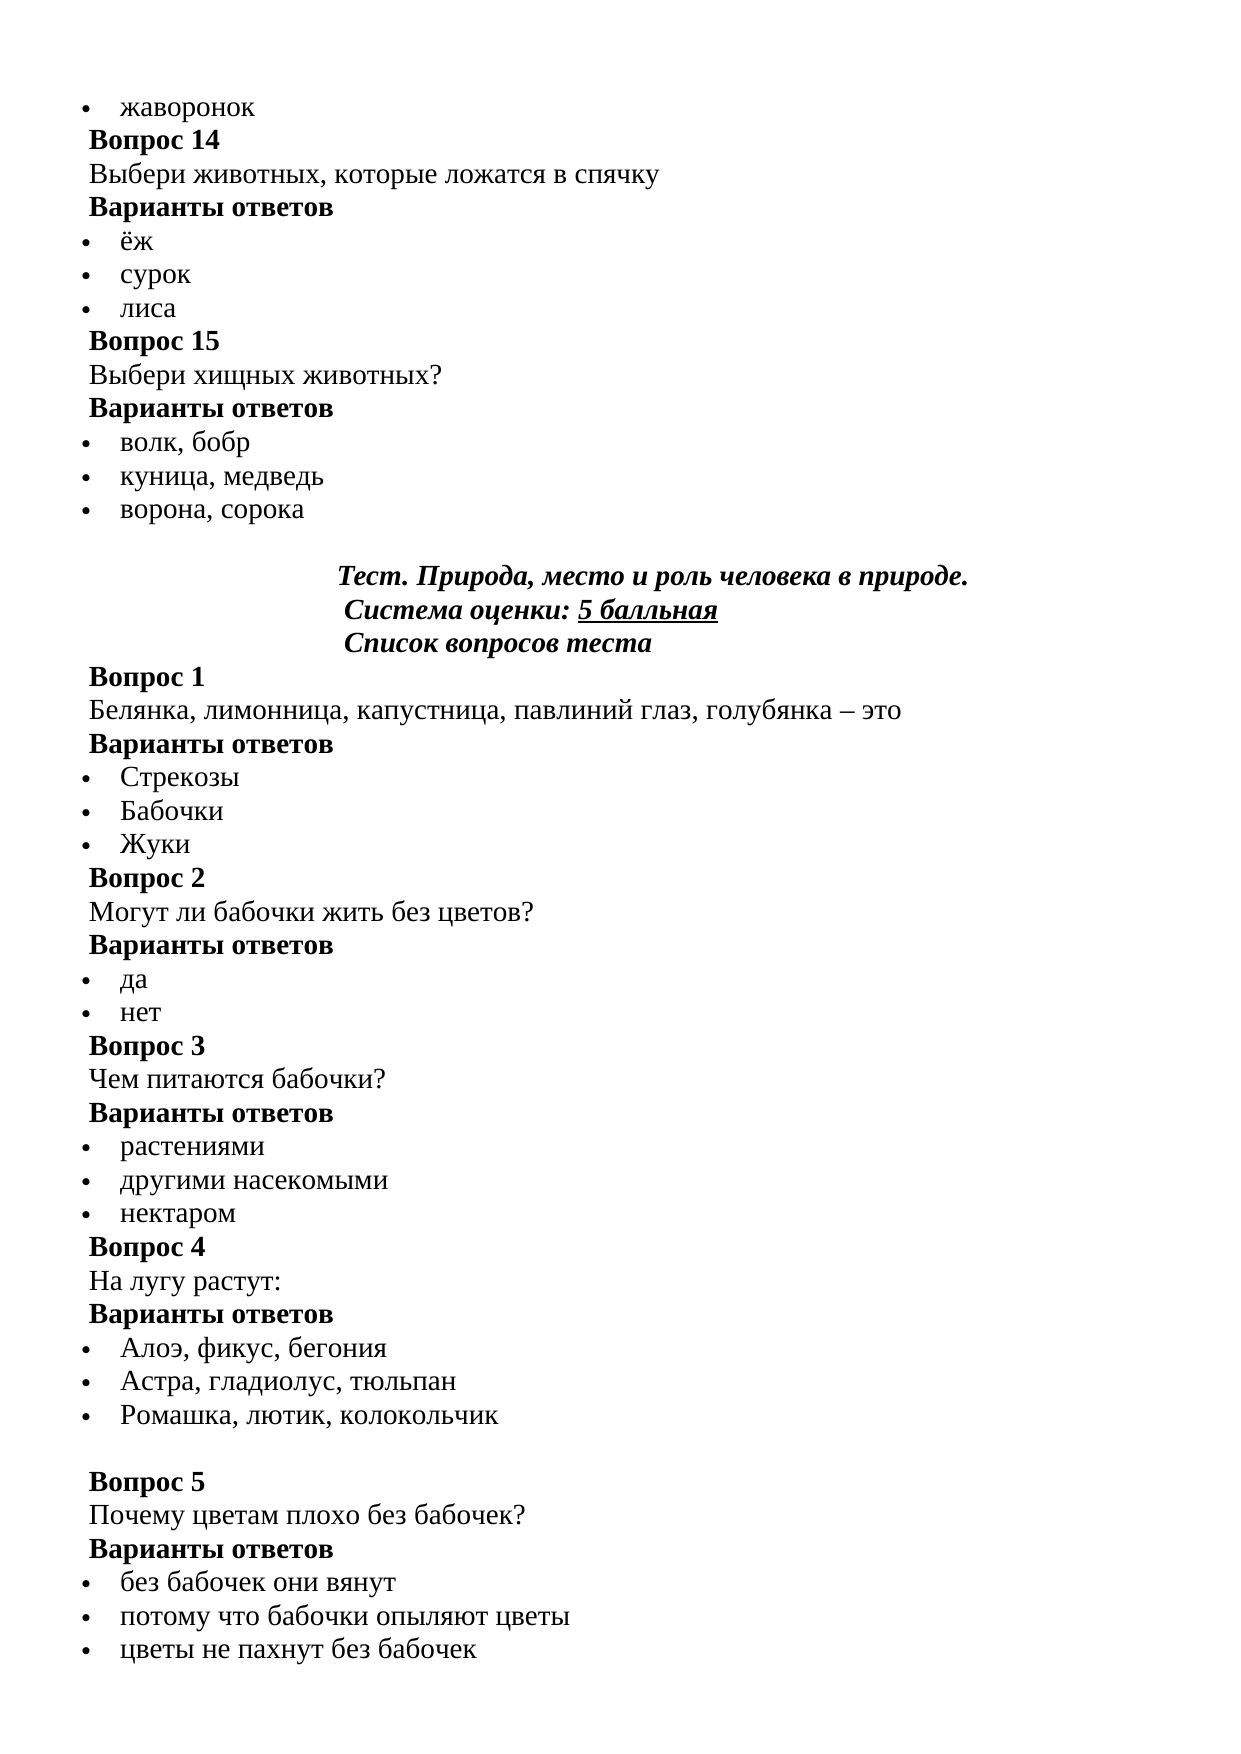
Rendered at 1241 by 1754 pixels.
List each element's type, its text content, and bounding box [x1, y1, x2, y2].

list Жуки [82, 827, 1152, 860]
text Варианты ответов [89, 1296, 1152, 1330]
text Варианты ответов [89, 1531, 1152, 1564]
text Вопрос 1 [89, 659, 1152, 692]
text Чем питаются бабочки? [89, 1061, 1152, 1095]
list сурок [82, 256, 1152, 290]
list Алоэ, фикус, бегония [82, 1330, 1152, 1363]
text Вопрос 15 [89, 323, 1152, 357]
list Ромашка, лютик, колокольчик [82, 1397, 1152, 1430]
text Вопрос 4 [89, 1229, 1152, 1263]
list да [82, 961, 1152, 994]
list лиса [82, 290, 1152, 323]
list другими насекомыми [82, 1162, 1152, 1196]
list ворона, сорока [82, 491, 1152, 525]
text Вопрос 3 [89, 1028, 1152, 1061]
text Варианты ответов [89, 391, 1152, 424]
list Астра, гладиолус, тюльпан [82, 1363, 1152, 1397]
list куница, медведь [82, 458, 1152, 491]
list жаворонок [82, 89, 1152, 122]
text На лугу растут: [89, 1263, 1152, 1296]
list ёж [82, 223, 1152, 256]
list без бабочек они вянут [82, 1564, 1152, 1598]
text Список вопросов теста [89, 625, 1152, 659]
text Выбери животных, которые ложатся в спячку [89, 156, 1152, 189]
text Варианты ответов [89, 927, 1152, 961]
text Вопрос 5 [89, 1464, 1152, 1497]
list волк, бобр [82, 424, 1152, 458]
list Стрекозы [82, 759, 1152, 793]
list растениями [82, 1128, 1152, 1162]
list цветы не пахнут без бабочек [82, 1632, 1152, 1665]
text Выбери хищных животных? [89, 357, 1152, 391]
list нектаром [82, 1196, 1152, 1229]
text Система оценки: 5 балльная [89, 592, 1152, 625]
list потому что бабочки опыляют цветы [82, 1598, 1152, 1632]
text Почему цветам плохо без бабочек? [89, 1497, 1152, 1531]
text Варианты ответов [89, 726, 1152, 759]
text Тест. Природа, место и роль человека в природе. [89, 558, 1152, 592]
list нет [82, 994, 1152, 1028]
text Могут ли бабочки жить без цветов? [89, 894, 1152, 927]
text Белянка, лимонница, капустница, павлиний глаз, голубянка – это [89, 692, 1152, 726]
text Варианты ответов [89, 1095, 1152, 1128]
list Бабочки [82, 793, 1152, 827]
text Варианты ответов [89, 189, 1152, 223]
text Вопрос 14 [89, 122, 1152, 156]
text Вопрос 2 [89, 860, 1152, 894]
